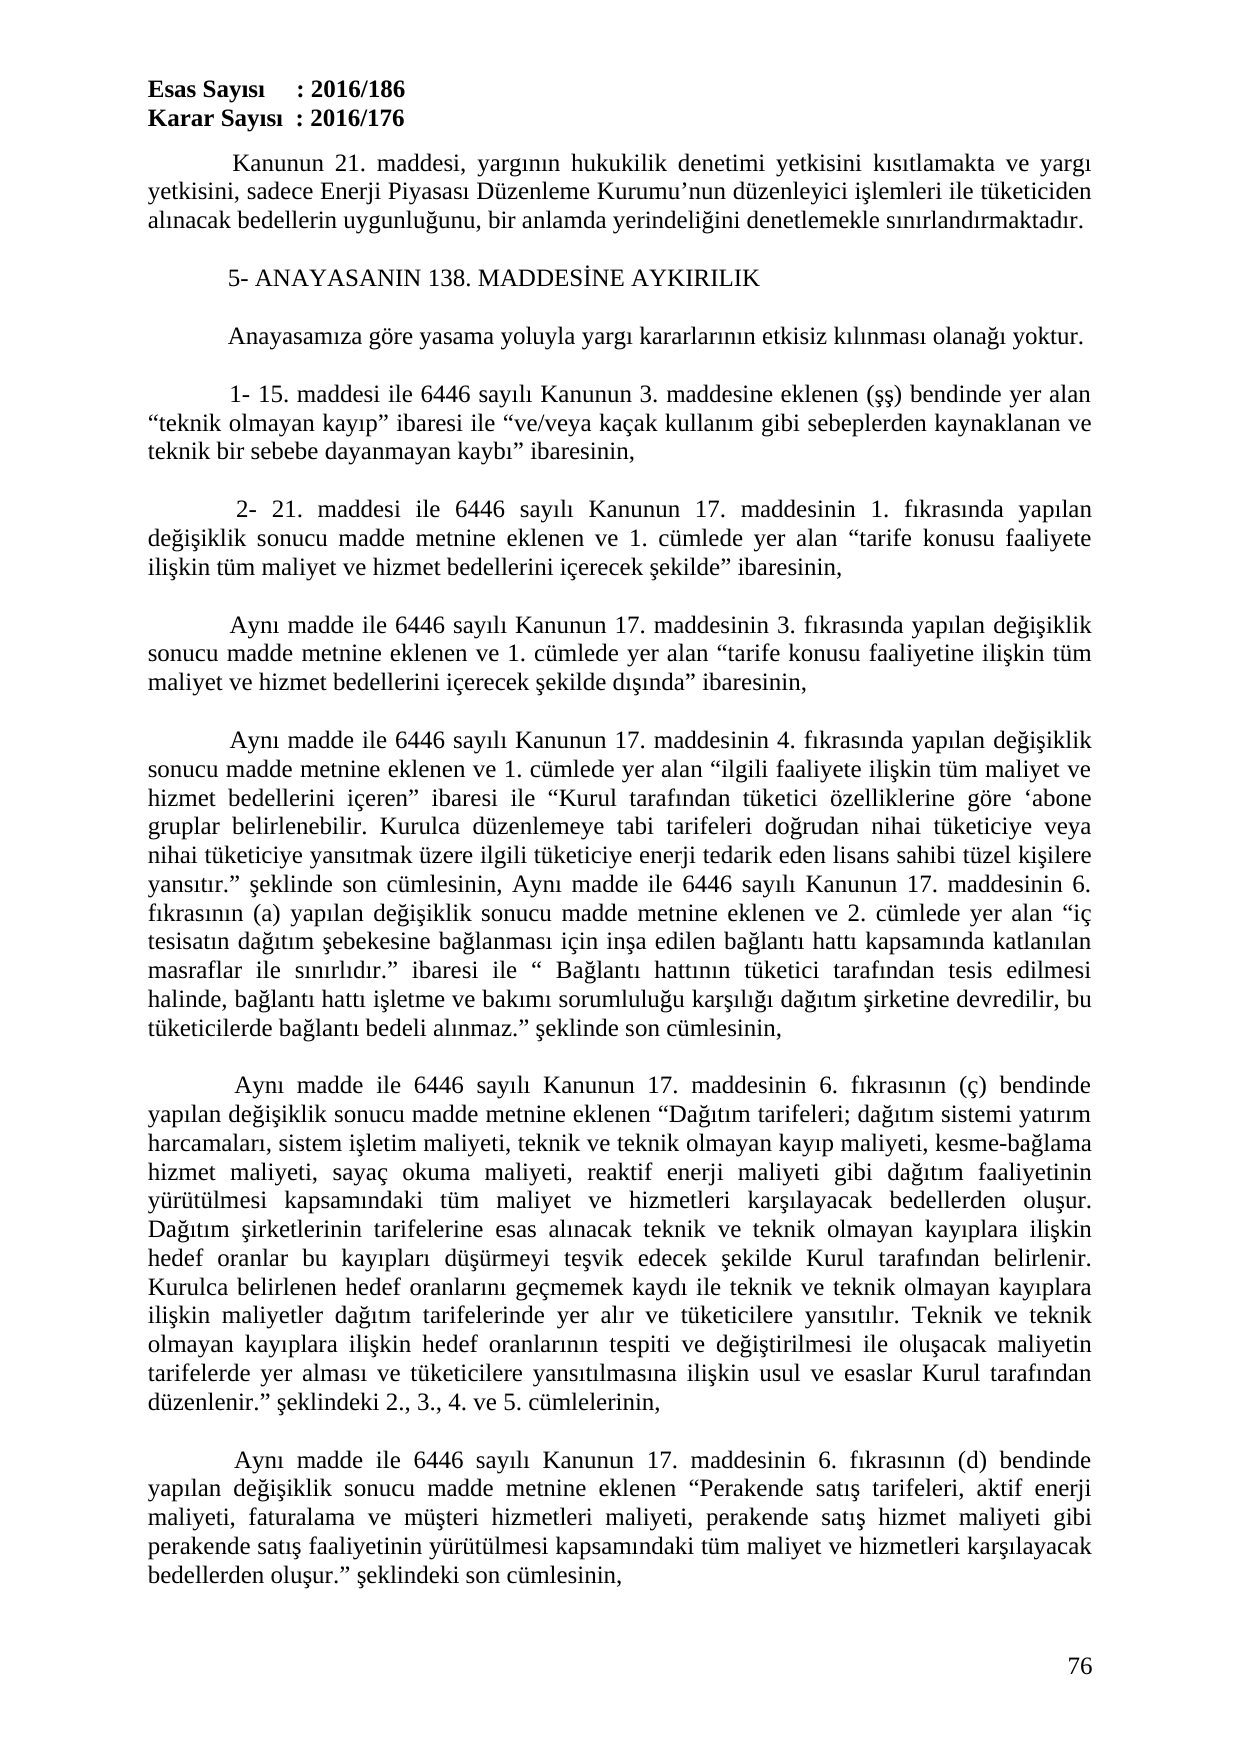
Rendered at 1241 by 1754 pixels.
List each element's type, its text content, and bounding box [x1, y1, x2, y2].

text 1- 15. maddesi ile 6446 sayılı Kanunun 3. maddesine eklenen (şş) bendinde yer alan “teknik olmayan kayıp” ibaresi ile “ve/veya kaçak kullanım gibi sebeplerden kaynaklanan ve teknik bir sebebe dayanmayan kaybı” ibaresinin, [148, 379, 1093, 465]
text Aynı madde ile 6446 sayılı Kanunun 17. maddesinin 6. fıkrasının (ç) bendinde yapılan değişiklik sonucu madde metnine eklenen “Dağıtım tarifeleri; dağıtım sistemi yatırım harcamaları, sistem işletim maliyeti, teknik ve teknik olmayan kayıp maliyeti, kesme-bağlama hizmet maliyeti, sayaç okuma maliyeti, reaktif enerji maliyeti gibi dağıtım faaliyetinin yürütülmesi kapsamındaki tüm maliyet ve hizmetleri karşılayacak bedellerden oluşur. Dağıtım şirketlerinin tarifelerine esas alınacak teknik ve teknik olmayan kayıplara ilişkin hedef oranlar bu kayıpları düşürmeyi teşvik edecek şekilde Kurul tarafından belirlenir. Kurulca belirlenen hedef oranlarını geçmemek kaydı ile teknik ve teknik olmayan kayıplara ilişkin maliyetler dağıtım tarifelerinde yer alır ve tüketicilere yansıtılır. Teknik ve teknik olmayan kayıplara ilişkin hedef oranlarının tespiti ve değiştirilmesi ile oluşacak maliyetin tarifelerde yer alması ve tüketicilere yansıtılmasına ilişkin usul ve esaslar Kurul tarafından düzenlenir.” şeklindeki 2., 3., 4. ve 5. cümlelerinin, [148, 1071, 1093, 1416]
text 2- 21. maddesi ile 6446 sayılı Kanunun 17. maddesinin 1. fıkrasında yapılan değişiklik sonucu madde metnine eklenen ve 1. cümlede yer alan “tarife konusu faaliyete ilişkin tüm maliyet ve hizmet bedellerini içerecek şekilde” ibaresinin, [148, 494, 1093, 581]
text 5- ANAYASANIN 138. MADDESİNE AYKIRILIK [148, 263, 1093, 292]
text Aynı madde ile 6446 sayılı Kanunun 17. maddesinin 4. fıkrasında yapılan değişiklik sonucu madde metnine eklenen ve 1. cümlede yer alan “ilgili faaliyete ilişkin tüm maliyet ve hizmet bedellerini içeren” ibaresi ile “Kurul tarafından tüketici özelliklerine göre ‘abone gruplar belirlenebilir. Kurulca düzenlemeye tabi tarifeleri doğrudan nihai tüketiciye veya nihai tüketiciye yansıtmak üzere ilgili tüketiciye enerji tedarik eden lisans sahibi tüzel kişilere yansıtır.” şeklinde son cümlesinin, Aynı madde ile 6446 sayılı Kanunun 17. maddesinin 6. fıkrasının (a) yapılan değişiklik sonucu madde metnine eklenen ve 2. cümlede yer alan “iç tesisatın dağıtım şebekesine bağlanması için inşa edilen bağlantı hattı kapsamında katlanılan masraflar ile sınırlıdır.” ibaresi ile “ Bağlantı hattının tüketici tarafından tesis edilmesi halinde, bağlantı hattı işletme ve bakımı sorumluluğu karşılığı dağıtım şirketine devredilir, bu tüketicilerde bağlantı bedeli alınmaz.” şeklinde son cümlesinin, [148, 725, 1093, 1041]
text Aynı madde ile 6446 sayılı Kanunun 17. maddesinin 6. fıkrasının (d) bendinde yapılan değişiklik sonucu madde metnine eklenen “Perakende satış tarifeleri, aktif enerji maliyeti, faturalama ve müşteri hizmetleri maliyeti, perakende satış hizmet maliyeti gibi perakende satış faaliyetinin yürütülmesi kapsamındaki tüm maliyet ve hizmetleri karşılayacak bedellerden oluşur.” şeklindeki son cümlesinin, [148, 1445, 1093, 1588]
text Kanunun 21. maddesi, yargının hukukilik denetimi yetkisini kısıtlamakta ve yargı yetkisini, sadece Enerji Piyasası Düzenleme Kurumu’nun düzenleyici işlemleri ile tüketiciden alınacak bedellerin uygunluğunu, bir anlamda yerindeliğini denetlemekle sınırlandırmaktadır. [148, 148, 1093, 234]
text Aynı madde ile 6446 sayılı Kanunun 17. maddesinin 3. fıkrasında yapılan değişiklik sonucu madde metnine eklenen ve 1. cümlede yer alan “tarife konusu faaliyetine ilişkin tüm maliyet ve hizmet bedellerini içerecek şekilde dışında” ibaresinin, [148, 610, 1093, 696]
text Anayasamıza göre yasama yoluyla yargı kararlarının etkisiz kılınması olanağı yoktur. [148, 321, 1093, 350]
